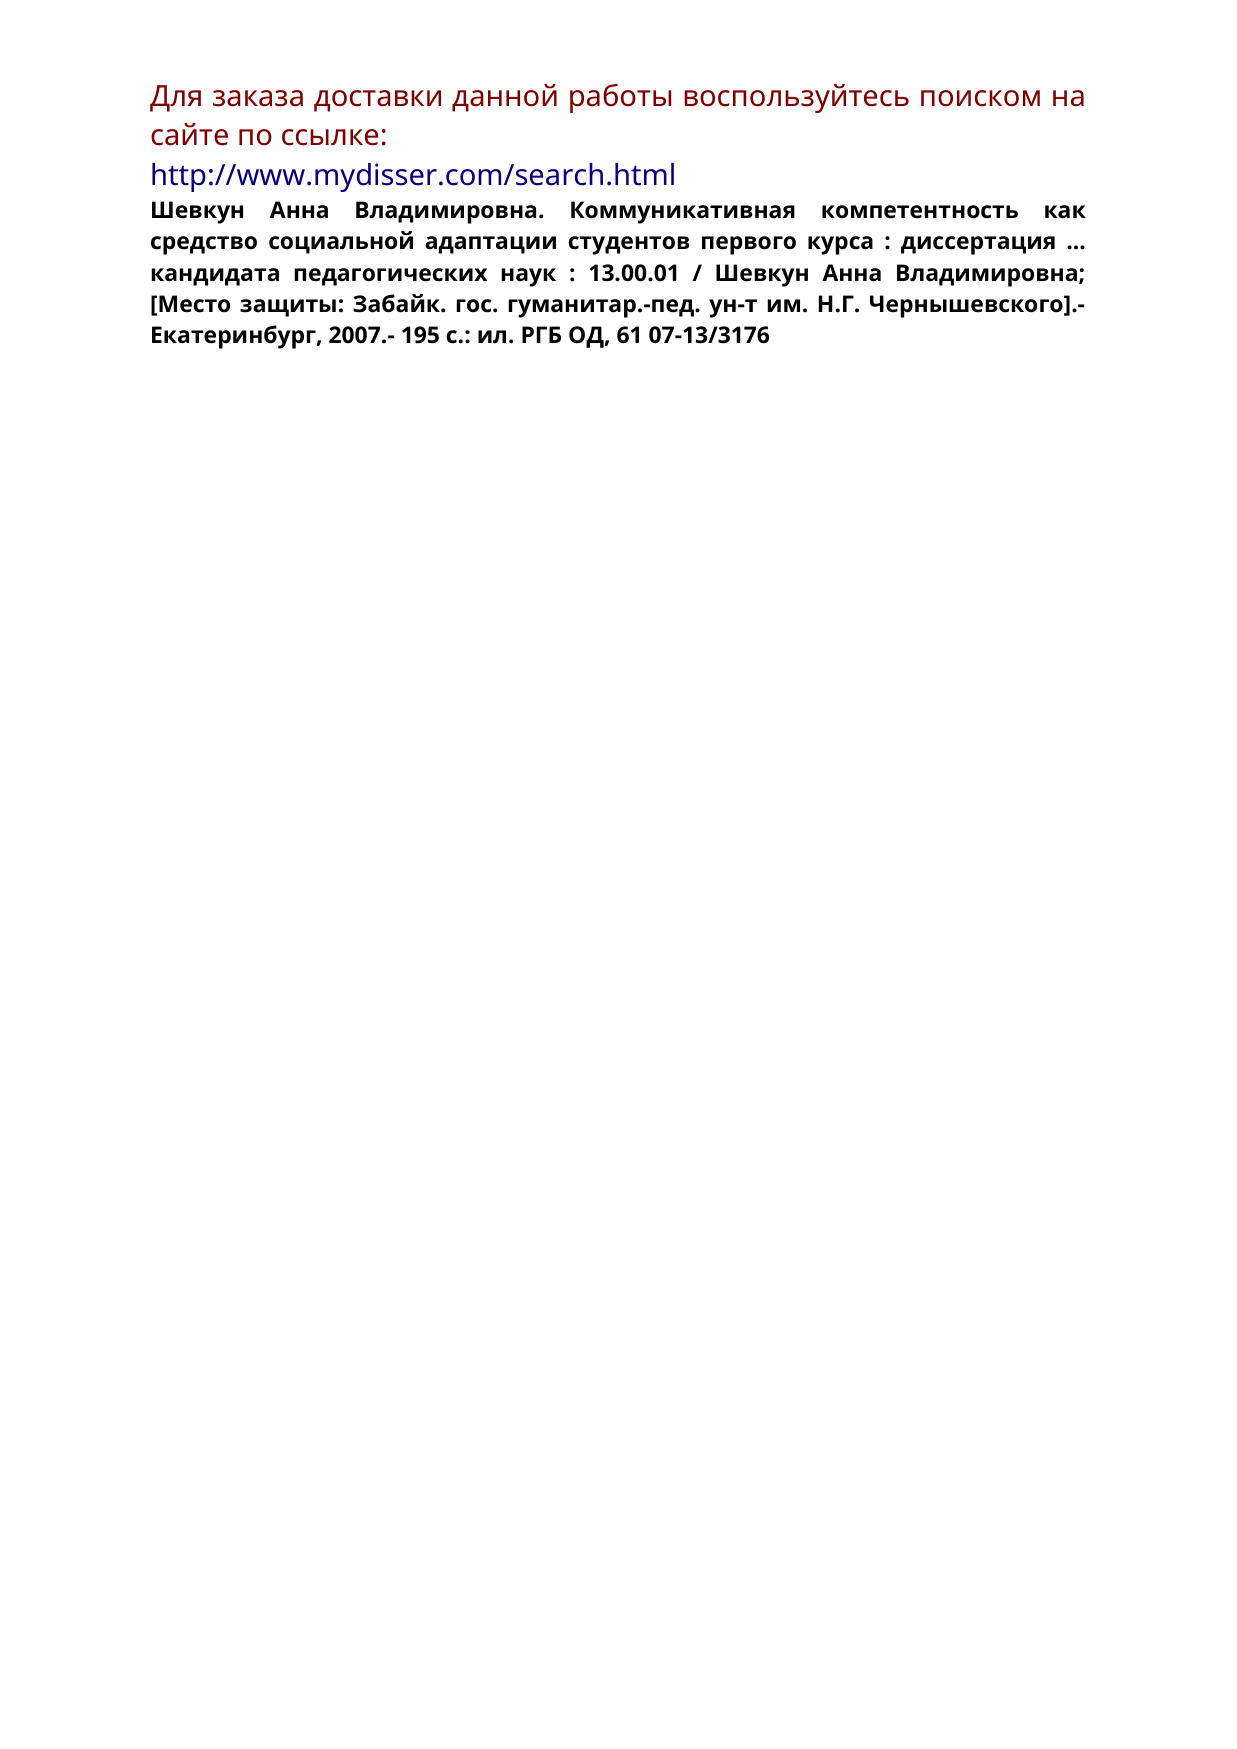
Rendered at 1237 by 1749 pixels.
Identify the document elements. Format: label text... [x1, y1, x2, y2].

text Шевкун Анна Владимировна. Коммуникативная компетентность как средство социальной адаптации студентов первого курса : диссертация ... кандидата педагогических наук : 13.00.01 / Шевкун Анна Владимировна; [Место защиты: Забайк. гос. гуманитар.-пед. ун-т им. Н.Г. Чернышевского].- Екатеринбург, 2007.- 195 с.: ил. РГБ ОД, 61 07-13/3176 [150, 194, 1086, 350]
